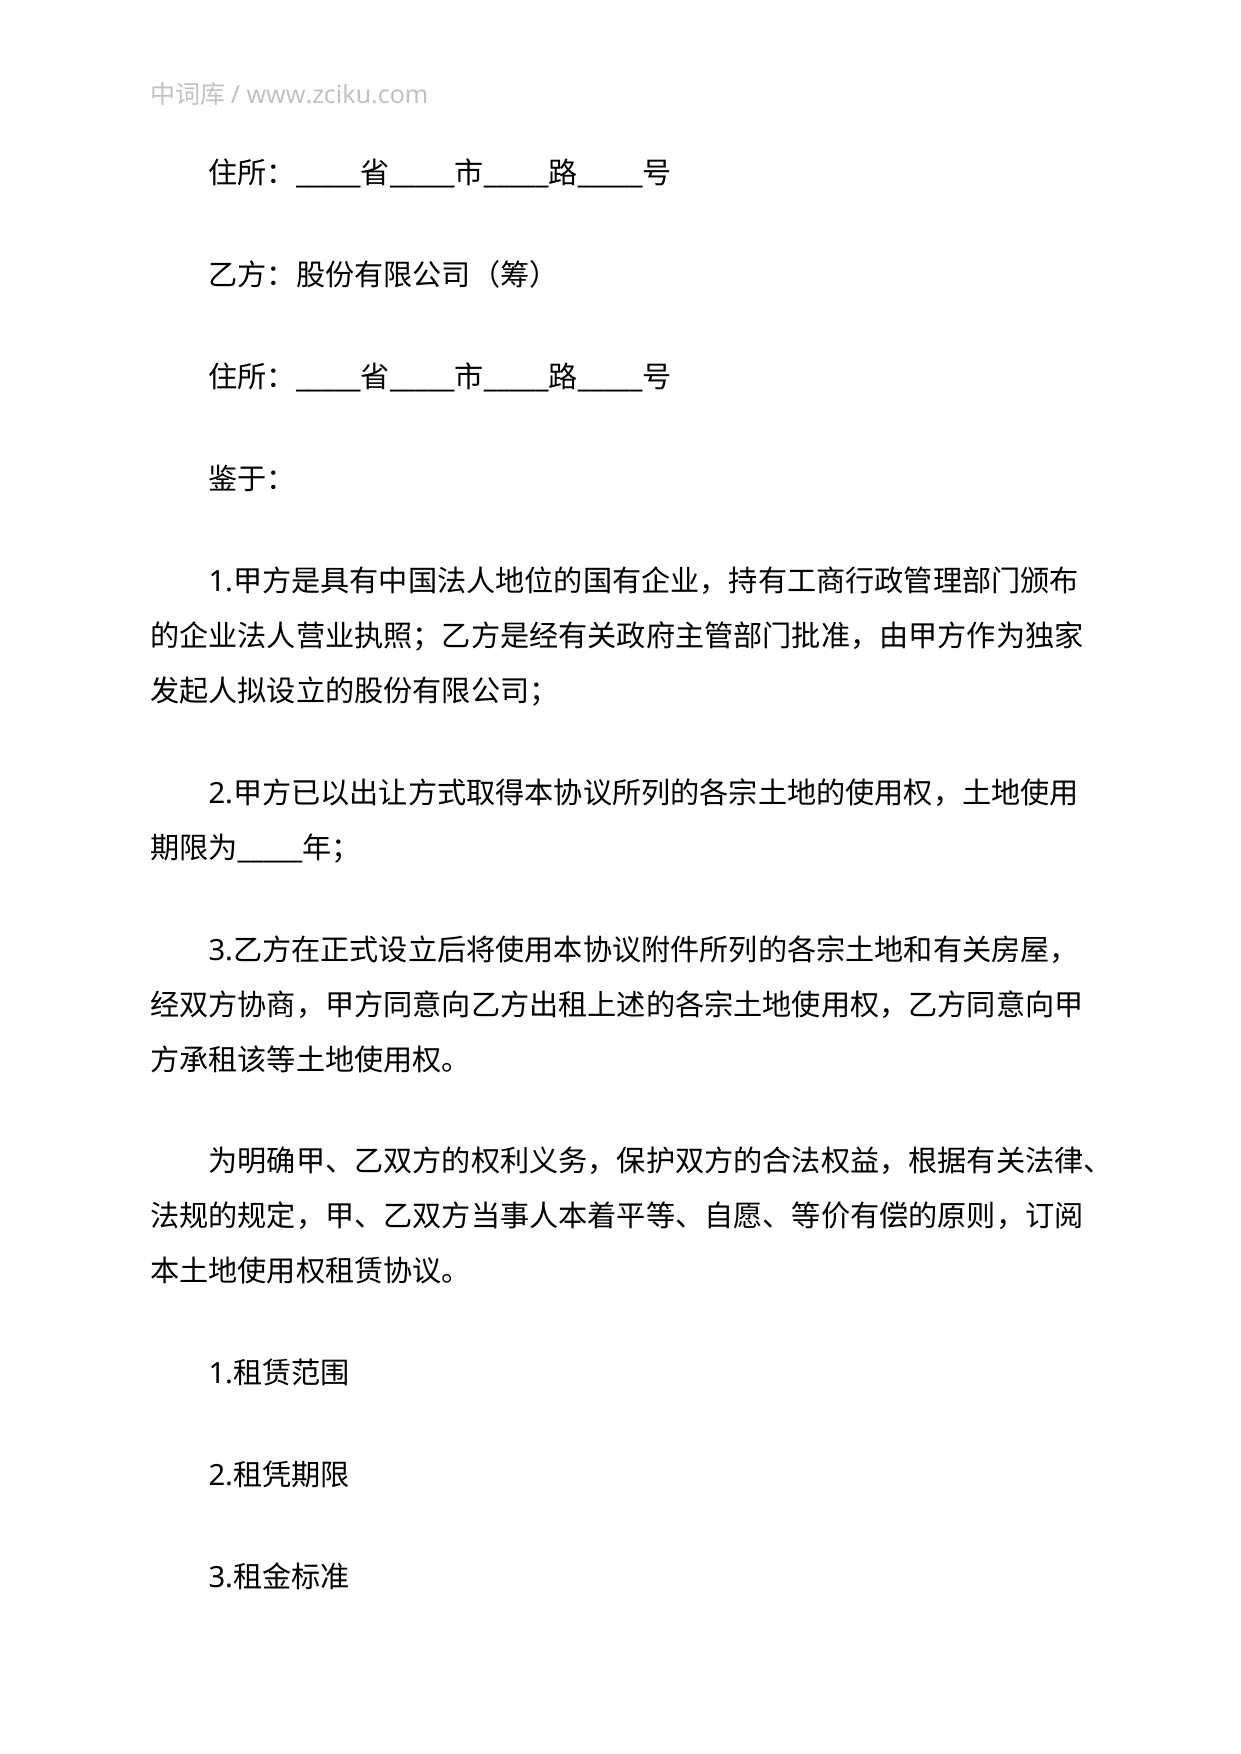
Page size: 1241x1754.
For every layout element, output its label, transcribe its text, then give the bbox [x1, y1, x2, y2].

text 3.租金标准 [150, 1553, 1090, 1596]
text 住所：_____省_____市_____路_____号 [150, 150, 1090, 192]
text 乙方：股份有限公司（筹） [150, 252, 1090, 294]
text 住所：_____省_____市_____路_____号 [150, 354, 1090, 396]
text 1.租赁范围 [150, 1349, 1090, 1392]
text 1.甲方是具有中国法人地位的国有企业，持有工商行政管理部门颁布的企业法人营业执照；乙方是经有关政府主管部门批准，由甲方作为独家发起人拟设立的股份有限公司； [150, 557, 1090, 710]
text 为明确甲、乙双方的权利义务，保护双方的合法权益，根据有关法律、法规的规定，甲、乙双方当事人本着平等、自愿、等价有偿的原则，订阅本土地使用权租赁协议。 [150, 1138, 1090, 1290]
text 3.乙方在正式设立后将使用本协议附件所列的各宗土地和有关房屋，经双方协商，甲方同意向乙方出租上述的各宗土地使用权，乙方同意向甲方承租该等土地使用权。 [150, 926, 1090, 1078]
text 鉴于： [150, 456, 1090, 498]
text 2.甲方已以出让方式取得本协议所列的各宗土地的使用权，土地使用期限为_____年； [150, 769, 1090, 867]
text 2.租凭期限 [150, 1451, 1090, 1494]
